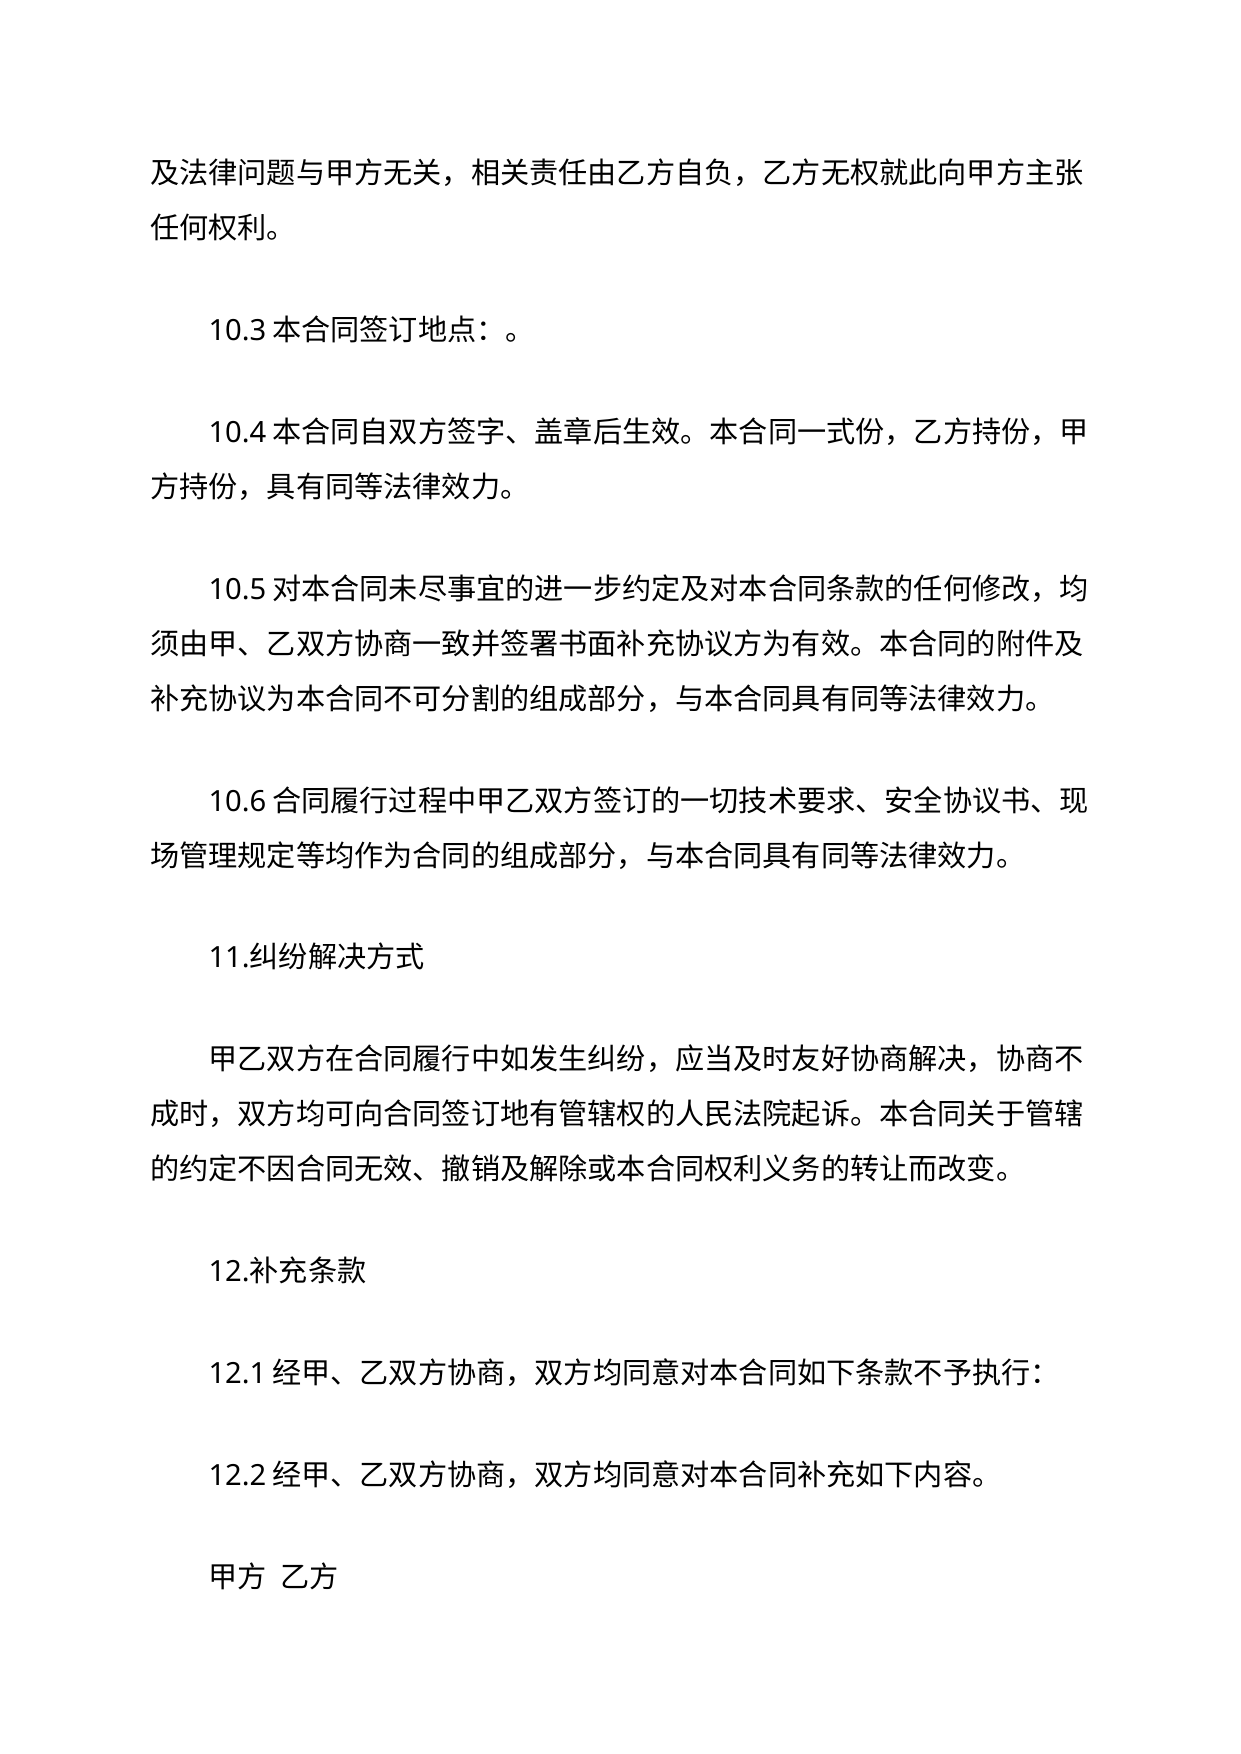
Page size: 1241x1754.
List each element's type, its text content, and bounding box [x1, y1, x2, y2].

text 甲方 乙方 [150, 1553, 1090, 1596]
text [150, 150, 1090, 247]
text 10.6合同履行过程中甲乙双方签订的一切技术要求、安全协议书、现场管理规定等均作为合同的组成部分，与本合同具有同等法律效力。 [150, 777, 1090, 874]
text 10.3本合同签订地点：。 [150, 307, 1090, 349]
text 甲乙双方在合同履行中如发生纠纷，应当及时友好协商解决，协商不成时，双方均可向合同签订地有管辖权的人民法院起诉。本合同关于管辖的约定不因合同无效、撤销及解除或本合同权利义务的转让而改变。 [150, 1036, 1090, 1188]
text 12.1经甲、乙双方协商，双方均同意对本合同如下条款不予执行： [150, 1349, 1090, 1392]
text 12.补充条款 [150, 1247, 1090, 1290]
text 12.2经甲、乙双方协商，双方均同意对本合同补充如下内容。 [150, 1451, 1090, 1494]
text 11.纠纷解决方式 [150, 934, 1090, 976]
text 10.4本合同自双方签字、盖章后生效。本合同一式份，乙方持份，甲方持份，具有同等法律效力。 [150, 409, 1090, 506]
text 10.5对本合同未尽事宜的进一步约定及对本合同条款的任何修改，均须由甲、乙双方协商一致并签署书面补充协议方为有效。本合同的附件及补充协议为本合同不可分割的组成部分，与本合同具有同等法律效力。 [150, 565, 1090, 718]
